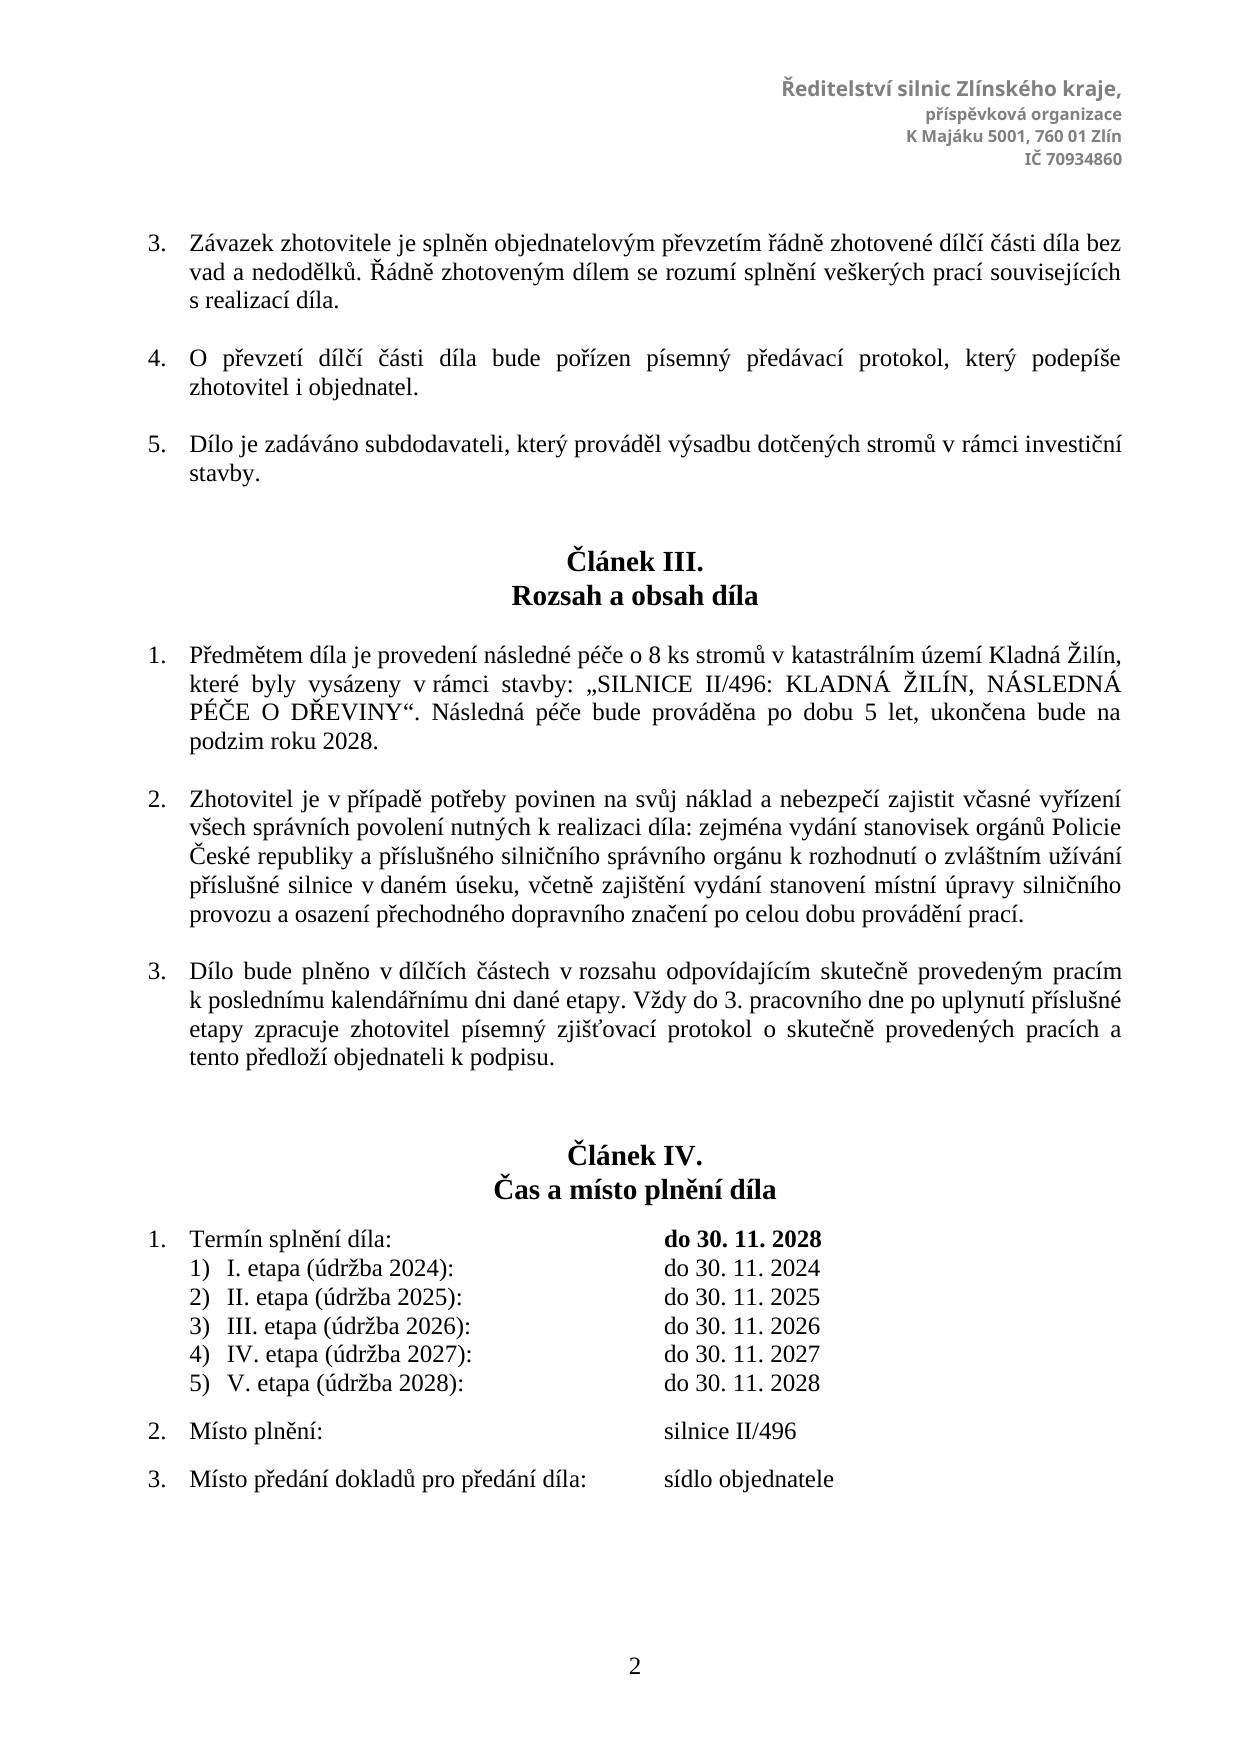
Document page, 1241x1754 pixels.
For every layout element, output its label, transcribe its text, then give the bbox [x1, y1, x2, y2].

list III. etapa (údržba 2026): do 30. 11. 2026 [189, 1311, 1122, 1339]
list IV. etapa (údržba 2027): do 30. 11. 2027 [189, 1339, 1122, 1368]
text Rozsah a obsah díla [148, 578, 1122, 611]
list Termín splnění díla: do 30. 11. 2028 [148, 1224, 1122, 1253]
list I. etapa (údržba 2024): do 30. 11. 2024 [189, 1253, 1122, 1282]
text Čas a místo plnění díla [148, 1172, 1122, 1205]
list Dílo bude plněno v dílčích částech v rozsahu odpovídajícím skutečně provedeným pracím k poslednímu kalendářnímu dni dané etapy. Vždy do 3. pracovního dne po uplynutí příslušné etapy zpracuje zhotovitel písemný zjišťovací protokol o skutečně provedených pracích a tento předloží objednateli k podpisu. [148, 956, 1122, 1071]
list V. etapa (údržba 2028): do 30. 11. 2028 [189, 1368, 1122, 1397]
list Předmětem díla je provedení následné péče o 8 ks stromů v katastrálním území Kladná Žilín, které byly vysázeny v rámci stavby: „SILNICE II/496: KLADNÁ ŽILÍN, NÁSLEDNÁ PÉČE O DŘEVINY“. Následná péče bude prováděna po dobu 5 let, ukončena bude na podzim roku 2028. [148, 640, 1122, 755]
list Závazek zhotovitele je splněn objednatelovým převzetím řádně zhotovené dílčí části díla bez vad a nedodělků. Řádně zhotoveným dílem se rozumí splnění veškerých prací souvisejících s realizací díla. [148, 228, 1122, 314]
list II. etapa (údržba 2025): do 30. 11. 2025 [189, 1282, 1122, 1311]
list O převzetí dílčí části díla bude pořízen písemný předávací protokol, který podepíše zhotovitel i objednatel. [148, 343, 1122, 400]
list Místo předání dokladů pro předání díla: sídlo objednatele [148, 1464, 1122, 1493]
text Článek III. [148, 544, 1122, 578]
list Dílo je zadáváno subdodavateli, který prováděl výsadbu dotčených stromů v rámci investiční stavby. [148, 429, 1122, 487]
list Zhotovitel je v případě potřeby povinen na svůj náklad a nebezpečí zajistit včasné vyřízení všech správních povolení nutných k realizaci díla: zejména vydání stanovisek orgánů Policie České republiky a příslušného silničního správního orgánu k rozhodnutí o zvláštním užívání příslušné silnice v daném úseku, včetně zajištění vydání stanovení místní úpravy silničního provozu a osazení přechodného dopravního značení po celou dobu provádění prací. [148, 784, 1122, 927]
list Místo plnění: silnice II/496 [148, 1416, 1122, 1445]
text Článek IV. [148, 1138, 1122, 1172]
